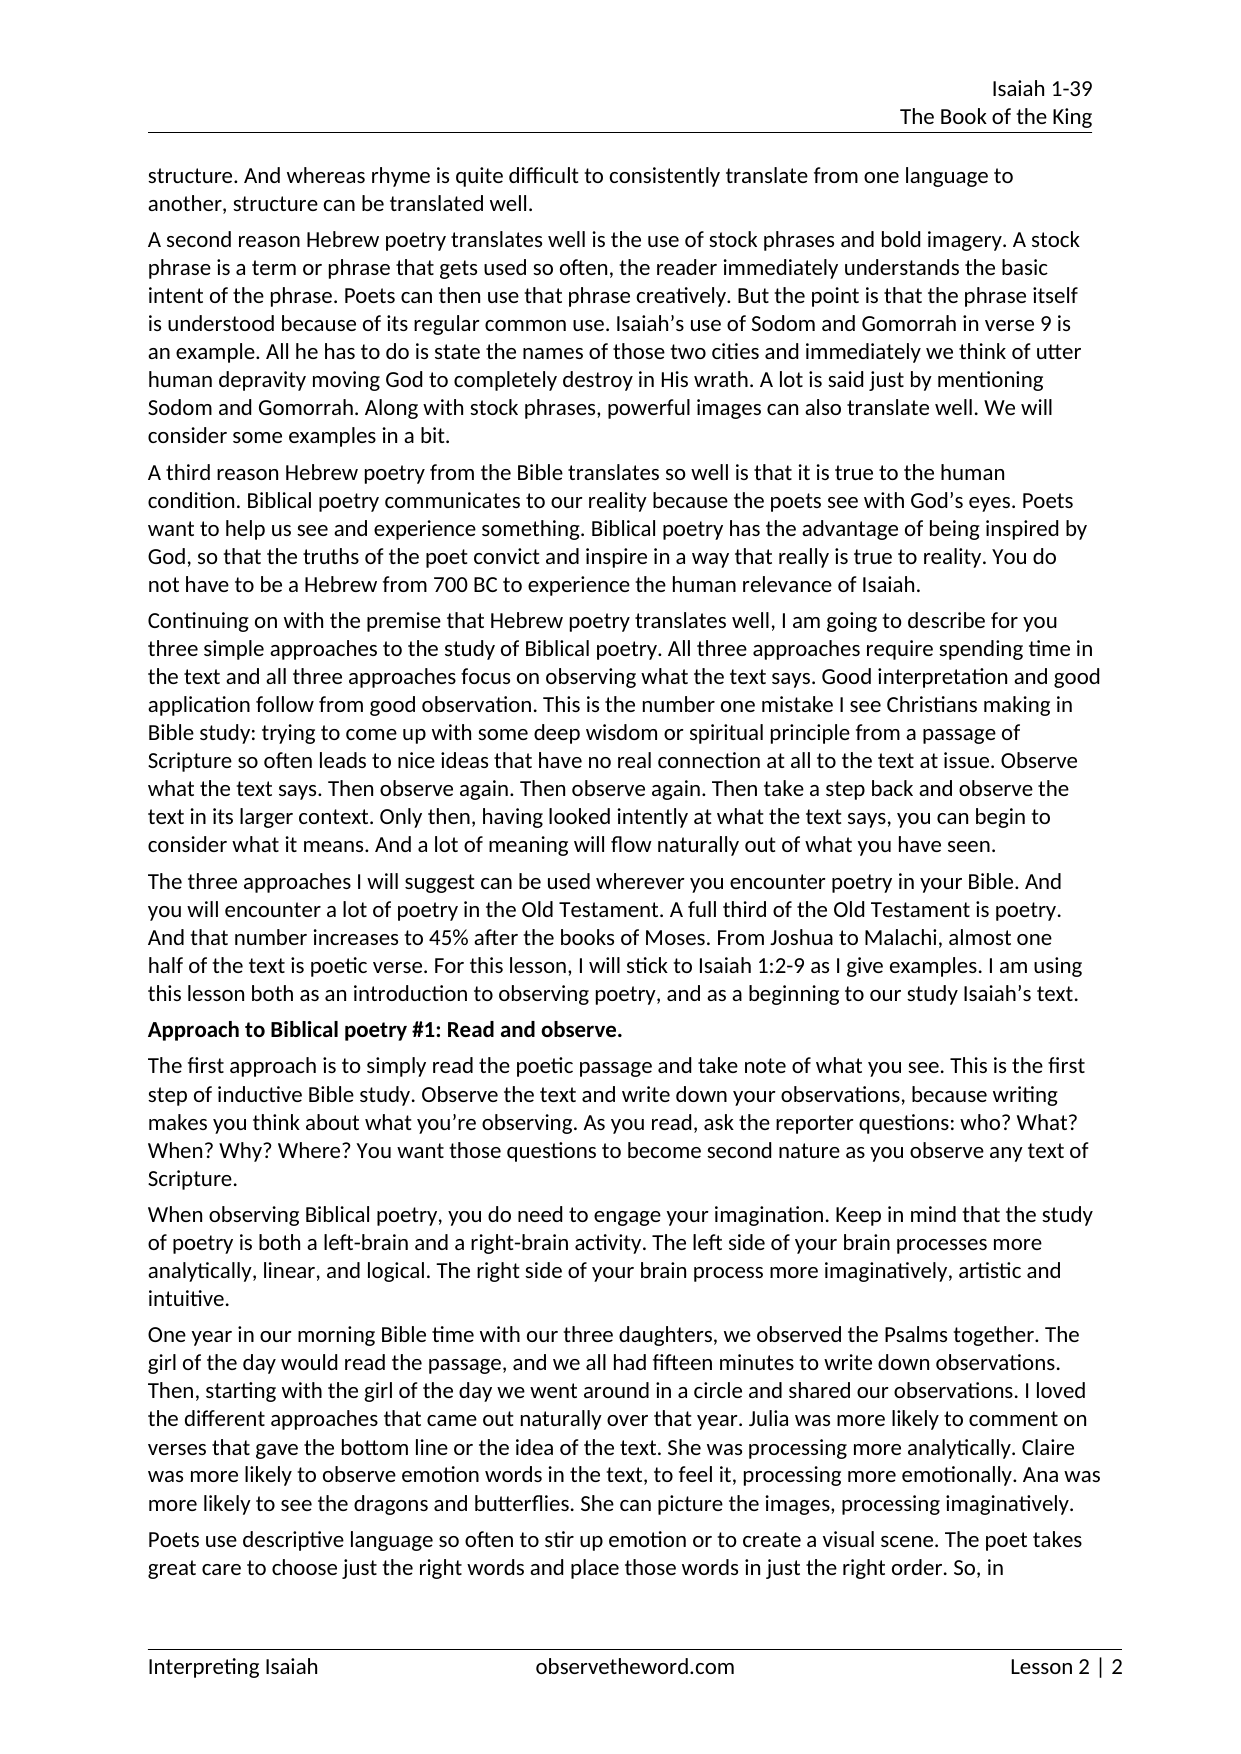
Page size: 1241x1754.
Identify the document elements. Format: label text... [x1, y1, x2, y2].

text When observing Biblical poetry, you do need to engage your imagination. Keep in mind that the study of poetry is both a left-brain and a right-brain activity. The left side of your brain processes more analytically, linear, and logical. The right side of your brain process more imaginatively, artistic and intuitive. [148, 1200, 1107, 1312]
text Continuing on with the premise that Hebrew poetry translates well, I am going to describe for you three simple approaches to the study of Biblical poetry. All three approaches require spending time in the text and all three approaches focus on observing what the text says. Good interpretation and good application follow from good observation. This is the number one mistake I see Christians making in Bible study: trying to come up with some deep wisdom or spiritual principle from a passage of Scripture so often leads to nice ideas that have no real connection at all to the text at issue. Observe what the text says. Then observe again. Then observe again. Then take a step back and observe the text in its larger context. Only then, having looked intently at what the text says, you can begin to consider what it means. And a lot of meaning will flow naturally out of what you have seen. [148, 606, 1107, 858]
text The three approaches I will suggest can be used wherever you encounter poetry in your Bible. And you will encounter a lot of poetry in the Old Testament. A full third of the Old Testament is poetry. And that number increases to 45% after the books of Moses. From Joshua to Malachi, almost one half of the text is poetic verse. For this lesson, I will stick to Isaiah 1:2-9 as I give examples. I am using this lesson both as an introduction to observing poetry, and as a beginning to our study Isaiah’s text. [148, 867, 1092, 1007]
text One year in our morning Bible time with our three daughters, we observed the Psalms together. The girl of the day would read the passage, and we all had fifteen minutes to write down observations. Then, starting with the girl of the day we went around in a circle and shared our observations. I loved the different approaches that came out naturally over that year. Julia was more likely to comment on verses that gave the bottom line or the idea of the text. She was processing more analytically. Claire was more likely to observe emotion words in the text, to feel it, processing more emotionally. Ana was more likely to see the dragons and butterflies. She can picture the images, processing imaginatively. [148, 1321, 1107, 1517]
text The first approach is to simply read the poetic passage and take note of what you see. This is the first step of inductive Bible study. Observe the text and write down your observations, because writing makes you think about what you’re observing. As you read, ask the reporter questions: who? What? When? Why? Where? You want those questions to become second nature as you observe any text of Scripture. [148, 1052, 1122, 1192]
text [148, 161, 1092, 217]
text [148, 1525, 1092, 1581]
subtitle Approach to Biblical poetry #1: Read and observe. [148, 1015, 1092, 1043]
text A third reason Hebrew poetry from the Bible translates so well is that it is true to the human condition. Biblical poetry communicates to our reality because the poets see with God’s eyes. Poets want to help us see and experience something. Biblical poetry has the advantage of being inspired by God, so that the truths of the poet convict and inspire in a way that really is true to reality. You do not have to be a Hebrew from 700 BC to experience the human relevance of Isaiah. [148, 458, 1092, 598]
text A second reason Hebrew poetry translates well is the use of stock phrases and bold imagery. A stock phrase is a term or phrase that gets used so often, the reader immediately understands the basic intent of the phrase. Poets can then use that phrase creatively. But the point is that the phrase itself is understood because of its regular common use. Isaiah’s use of Sodom and Gomorrah in verse 9 is an example. All he has to do is state the names of those two cities and immediately we think of utter human depravity moving God to completely destroy in His wrath. A lot is said just by mentioning Sodom and Gomorrah. Along with stock phrases, powerful images can also translate well. We will consider some examples in a bit. [148, 225, 1092, 449]
